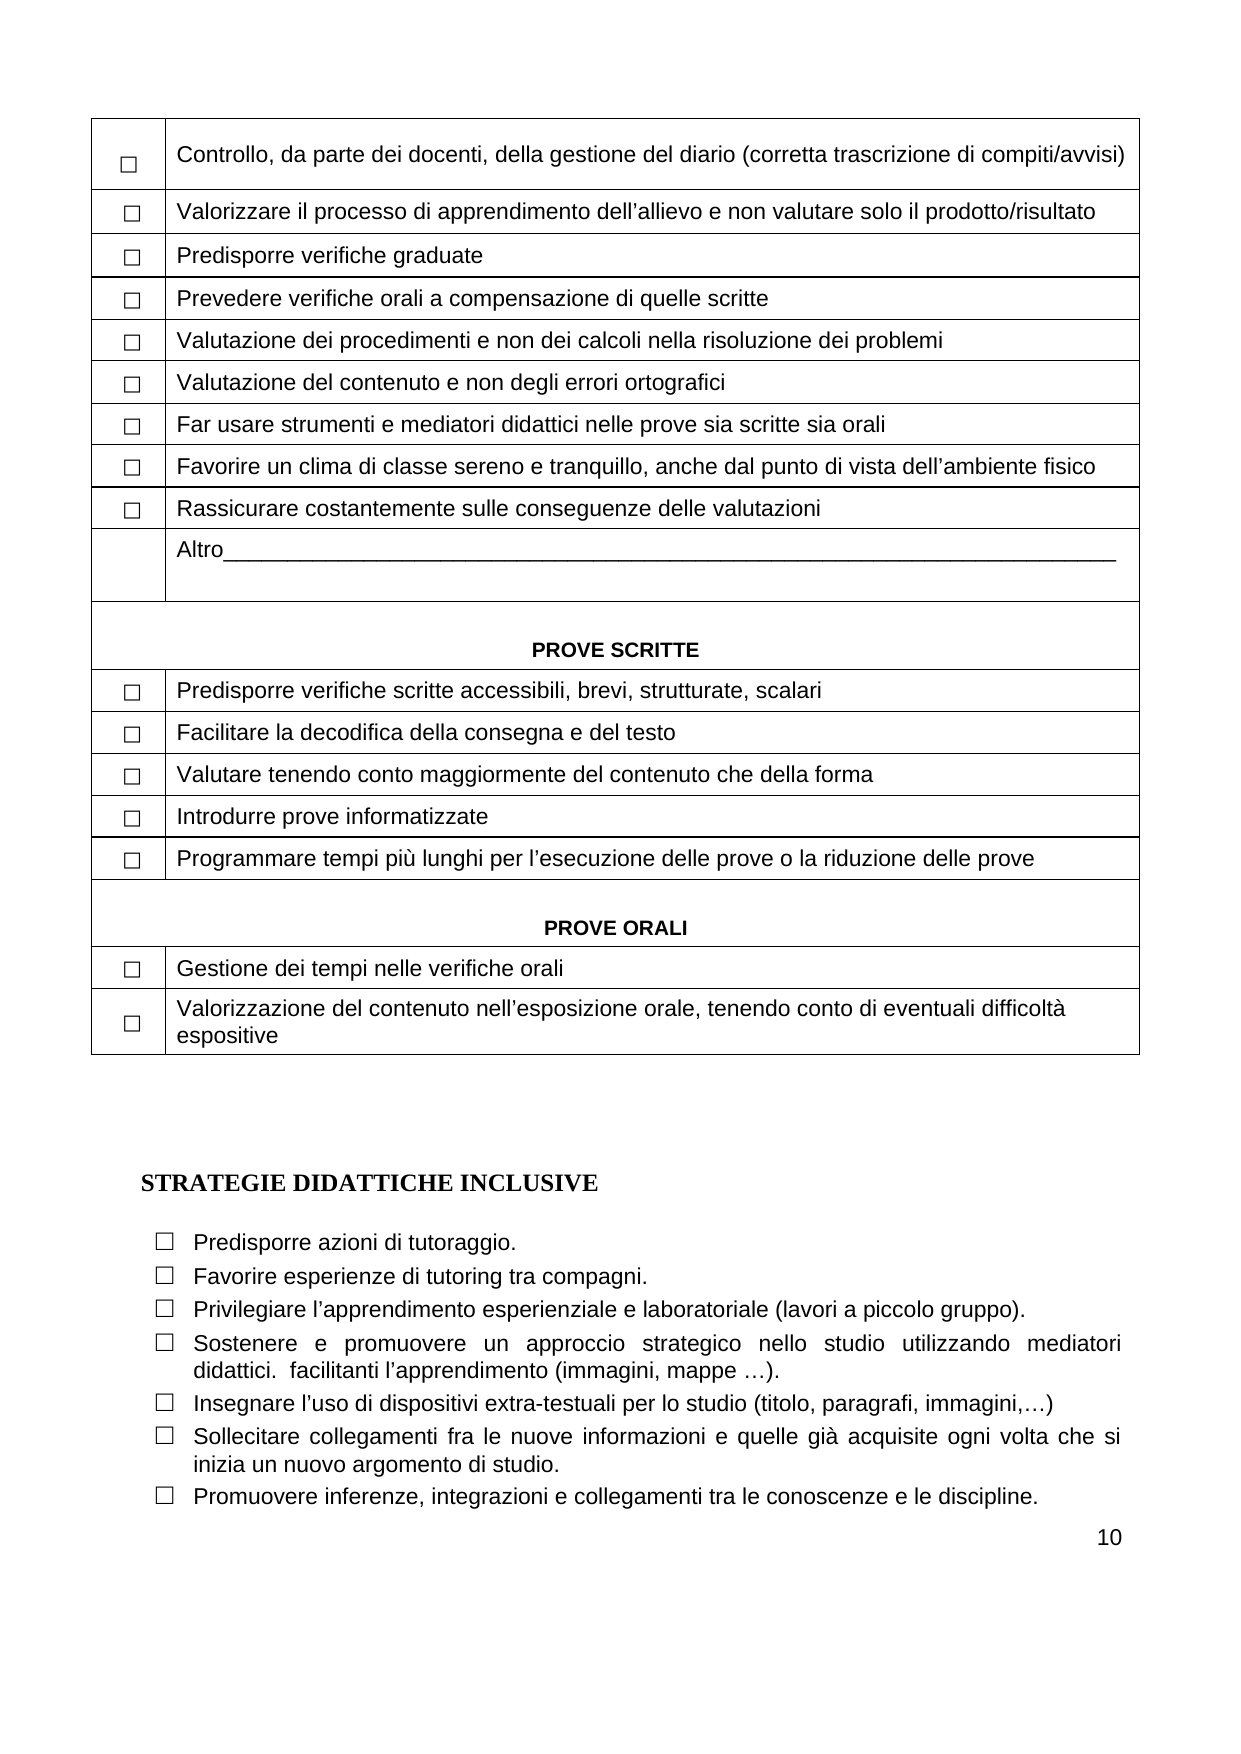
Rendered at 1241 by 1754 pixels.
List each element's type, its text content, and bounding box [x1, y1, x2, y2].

table_cell □ [92, 404, 165, 444]
list Privilegiare l’apprendimento esperienziale e laboratoriale (lavori a piccolo gruppo). [156, 1290, 1122, 1324]
list Promuovere inferenze, integrazioni e collegamenti tra le conoscenze e le discipline. [156, 1477, 1122, 1511]
text STRATEGIE DIDATTICHE INCLUSIVE [141, 1168, 1122, 1197]
table_cell Altro______________________________________________________________________ [166, 529, 1139, 601]
table_cell □ [92, 989, 165, 1054]
table_cell Valutazione dei procedimenti e non dei calcoli nella risoluzione dei problemi [166, 320, 1139, 360]
table_cell □ [92, 796, 165, 836]
table_cell Predisporre verifiche graduate [166, 234, 1139, 276]
table_cell □ [92, 278, 165, 318]
table_cell Prevedere verifiche orali a compensazione di quelle scritte [166, 278, 1139, 318]
table_cell [92, 529, 165, 601]
list Predisporre azioni di tutoraggio. [156, 1223, 1122, 1257]
table_cell Gestione dei tempi nelle verifiche orali [166, 947, 1139, 988]
table_cell Predisporre verifiche scritte accessibili, brevi, strutturate, scalari [166, 670, 1139, 711]
table_cell □ [92, 320, 165, 360]
table_cell Introdurre prove informatizzate [166, 796, 1139, 836]
table_cell □ [92, 712, 165, 752]
table_cell Valutare tenendo conto maggiormente del contenuto che della forma [166, 754, 1139, 794]
table_cell □ [92, 234, 165, 276]
table_cell Rassicurare costantemente sulle conseguenze delle valutazioni [166, 488, 1139, 528]
table_cell □ [92, 190, 165, 233]
table_cell □ [92, 488, 165, 528]
table_cell Valutazione del contenuto e non degli errori ortografici [166, 361, 1139, 402]
table_cell Valorizzazione del contenuto nell’esposizione orale, tenendo conto di eventuali difficoltà espositive [166, 989, 1139, 1054]
table_cell □ [92, 838, 165, 878]
table_cell □ [92, 361, 165, 402]
table_cell Valorizzare il processo di apprendimento dell’allievo e non valutare solo il prodotto/risultato [166, 190, 1139, 233]
table_cell PROVE ORALI [92, 880, 1139, 946]
list Sostenere e promuovere un approccio strategico nello studio utilizzando mediatori didattici. facilitanti l’apprendimento (immagini, mappe …). [156, 1324, 1122, 1384]
table_cell Favorire un clima di classe sereno e tranquillo, anche dal punto di vista dell’ambiente fisico [166, 445, 1139, 486]
table_cell □ [92, 445, 165, 486]
table_cell Far usare strumenti e mediatori didattici nelle prove sia scritte sia orali [166, 404, 1139, 444]
table_cell □ [92, 670, 165, 711]
list Insegnare l’uso di dispositivi extra-testuali per lo studio (titolo, paragrafi, immagini,…) [156, 1384, 1122, 1417]
table_cell □ [92, 119, 165, 189]
table_cell □ [92, 754, 165, 794]
table_cell □ [92, 947, 165, 988]
table_cell PROVE SCRITTE [92, 602, 1139, 668]
table_cell Programmare tempi più lunghi per l’esecuzione delle prove o la riduzione delle prove [166, 838, 1139, 878]
list Favorire esperienze di tutoring tra compagni. [156, 1257, 1122, 1290]
list Sollecitare collegamenti fra le nuove informazioni e quelle già acquisite ogni volta che si inizia un nuovo argomento di studio. [156, 1417, 1122, 1477]
table_cell Facilitare la decodifica della consegna e del testo [166, 712, 1139, 752]
table_cell Controllo, da parte dei docenti, della gestione del diario (corretta trascrizione di compiti/avvisi) [166, 119, 1139, 189]
